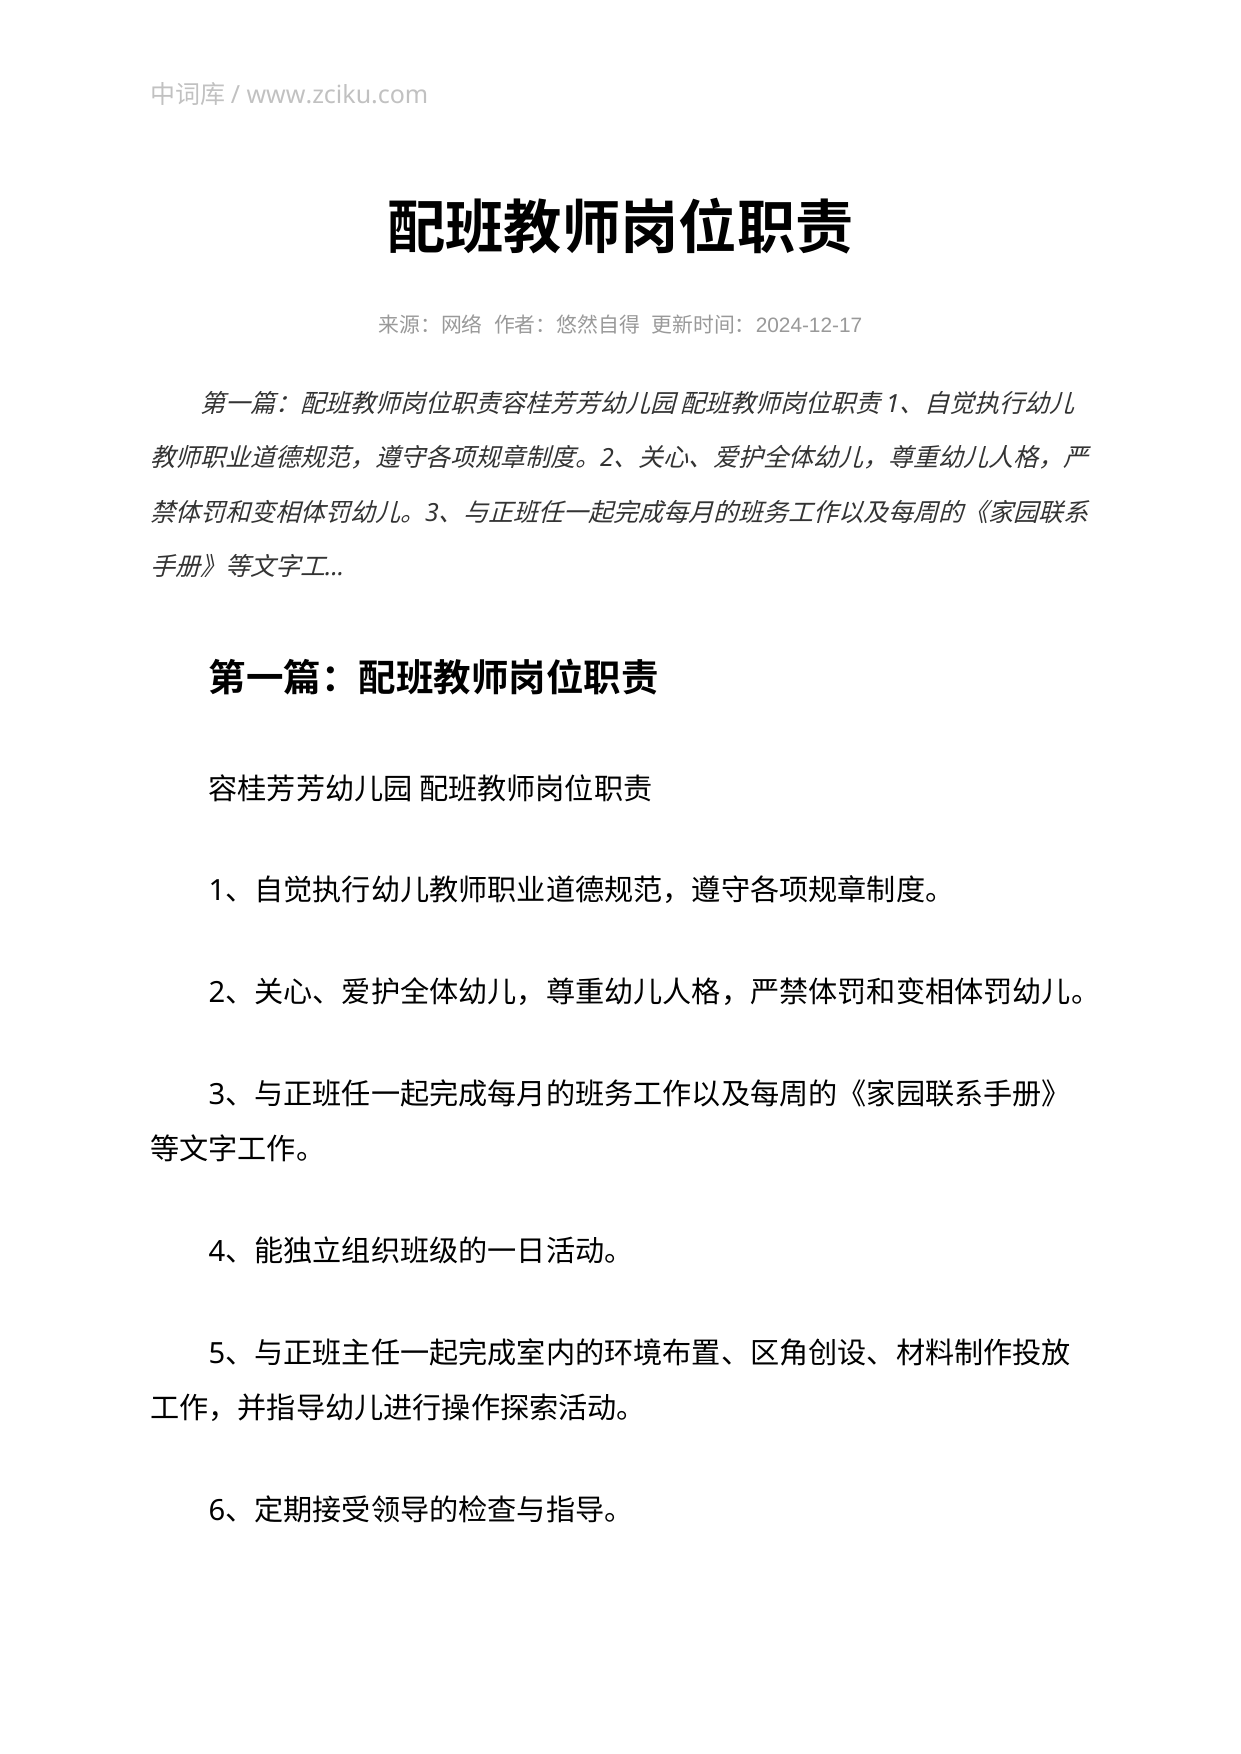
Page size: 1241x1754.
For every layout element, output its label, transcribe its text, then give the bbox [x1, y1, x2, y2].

text 3、与正班任一起完成每月的班务工作以及每周的《家园联系手册》等文字工作。 [150, 1071, 1090, 1168]
text 5、与正班主任一起完成室内的环境布置、区角创设、材料制作投放工作，并指导幼儿进行操作探索活动。 [150, 1330, 1090, 1427]
text 来源：网络 作者：悠然自得 更新时间：2024-12-17 [150, 313, 1090, 337]
text 6、定期接受领导的检查与指导。 [150, 1486, 1090, 1529]
text 4、能独立组织班级的一日活动。 [150, 1228, 1090, 1270]
subtitle 配班教师岗位职责 [150, 181, 1090, 266]
text 第一篇：配班教师岗位职责 [150, 648, 1090, 702]
text 2、关心、爱护全体幼儿，尊重幼儿人格，严禁体罚和变相体罚幼儿。 [150, 969, 1090, 1011]
text 第一篇：配班教师岗位职责容桂芳芳幼儿园 配班教师岗位职责1、自觉执行幼儿教师职业道德规范，遵守各项规章制度。2、关心、爱护全体幼儿，尊重幼儿人格，严禁体罚和变相体罚幼儿。3、与正班任一起完成每月的班务工作以及每周的《家园联系手册》等文字工... [150, 383, 1090, 583]
text 容桂芳芳幼儿园 配班教师岗位职责 [150, 765, 1090, 807]
text 1、自觉执行幼儿教师职业道德规范，遵守各项规章制度。 [150, 867, 1090, 909]
